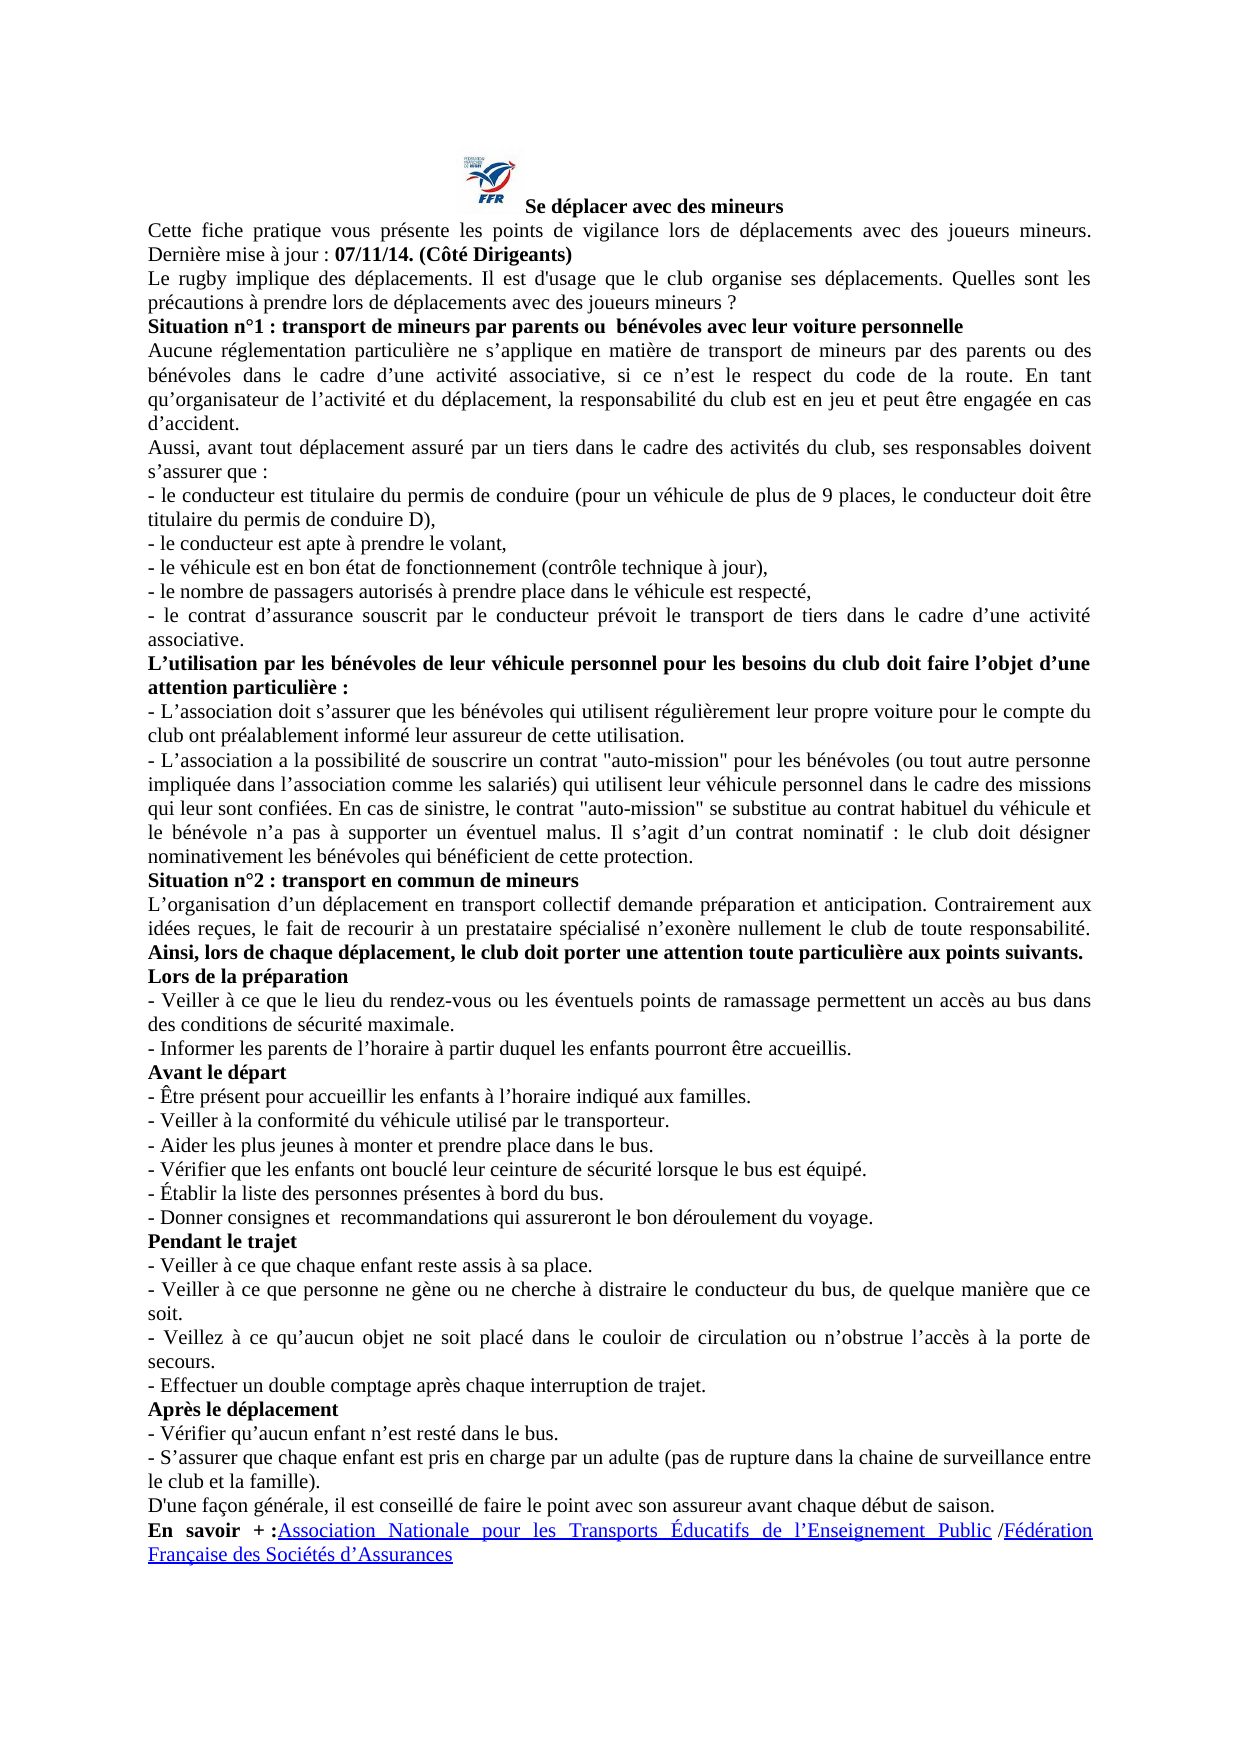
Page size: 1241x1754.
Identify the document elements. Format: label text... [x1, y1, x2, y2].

text - L’association a la possibilité de souscrire un contrat "auto-mission" pour les bénévoles (ou tout autre personne impliquée dans l’association comme les salariés) qui utilisent leur véhicule personnel dans le cadre des missions qui leur sont confiées. En cas de sinistre, le contrat "auto-mission" se substitue au contrat habituel du véhicule et le bénévole n’a pas à supporter un éventuel malus. Il s’agit d’un contrat nominatif : le club doit désigner nominativement les bénévoles qui bénéficient de cette protection. [148, 747, 1093, 868]
text Situation n°1 : transport de mineurs par parents ou bénévoles avec leur voiture personnelle [148, 314, 1093, 338]
text Lors de la préparation [148, 964, 1093, 988]
text - Donner consignes et recommandations qui assureront le bon déroulement du voyage. [148, 1205, 1093, 1229]
text Cette fiche pratique vous présente les points de vigilance lors de déplacements avec des joueurs mineurs. Dernière mise à jour : 07/11/14. (Côté Dirigeants) [148, 218, 1093, 266]
text Aucune réglementation particulière ne s’applique en matière de transport de mineurs par des parents ou des bénévoles dans le cadre d’une activité associative, si ce n’est le respect du code de la route. En tant qu’organisateur de l’activité et du déplacement, la responsabilité du club est en jeu et peut être engagée en cas d’accident. [148, 338, 1093, 435]
text - le contrat d’assurance souscrit par le conducteur prévoit le transport de tiers dans le cadre d’une activité associative. [148, 603, 1093, 651]
picture [456, 147, 525, 214]
text Avant le départ [148, 1060, 1093, 1084]
text - Vérifier que les enfants ont bouclé leur ceinture de sécurité lorsque le bus est équipé. [148, 1157, 1093, 1181]
text - Effectuer un double comptage après chaque interruption de trajet. [148, 1373, 1093, 1397]
text Aussi, avant tout déplacement assuré par un tiers dans le cadre des activités du club, ses responsables doivent s’assurer que : [148, 435, 1093, 483]
text - Veiller à la conformité du véhicule utilisé par le transporteur. [148, 1108, 1093, 1132]
text - le conducteur est titulaire du permis de conduire (pour un véhicule de plus de 9 places, le conducteur doit être titulaire du permis de conduire D), [148, 483, 1093, 531]
text D'une façon générale, il est conseillé de faire le point avec son assureur avant chaque début de saison. [148, 1493, 1093, 1517]
text Après le déplacement [148, 1397, 1093, 1421]
text - Veillez à ce qu’aucun objet ne soit placé dans le couloir de circulation ou n’obstrue l’accès à la porte de secours. [148, 1325, 1093, 1373]
text - S’assurer que chaque enfant est pris en charge par un adulte (pas de rupture dans la chaine de surveillance entre le club et la famille). [148, 1445, 1093, 1493]
text - Veiller à ce que personne ne gène ou ne cherche à distraire le conducteur du bus, de quelque manière que ce soit. [148, 1277, 1093, 1325]
text En savoir + :Association Nationale pour les Transports Éducatifs de l’Enseignement Public /Fédération Française des Sociétés d’Assurances [148, 1517, 1093, 1566]
text - le nombre de passagers autorisés à prendre place dans le véhicule est respecté, [148, 579, 1093, 603]
text - Établir la liste des personnes présentes à bord du bus. [148, 1181, 1093, 1205]
text - Être présent pour accueillir les enfants à l’horaire indiqué aux familles. [148, 1084, 1093, 1108]
text - Veiller à ce que le lieu du rendez-vous ou les éventuels points de ramassage permettent un accès au bus dans des conditions de sécurité maximale. [148, 988, 1093, 1036]
text L’utilisation par les bénévoles de leur véhicule personnel pour les besoins du club doit faire l’objet d’une attention particulière : [148, 651, 1093, 699]
text Le rugby implique des déplacements. Il est d'usage que le club organise ses déplacements. Quelles sont les précautions à prendre lors de déplacements avec des joueurs mineurs ? [148, 266, 1093, 314]
text - Aider les plus jeunes à monter et prendre place dans le bus. [148, 1132, 1093, 1157]
text - L’association doit s’assurer que les bénévoles qui utilisent régulièrement leur propre voiture pour le compte du club ont préalablement informé leur assureur de cette utilisation. [148, 699, 1093, 747]
text Pendant le trajet [148, 1229, 1093, 1253]
text - Veiller à ce que chaque enfant reste assis à sa place. [148, 1253, 1093, 1277]
text - le conducteur est apte à prendre le volant, [148, 531, 1093, 555]
text Se déplacer avec des mineurs [148, 148, 1093, 218]
text - Informer les parents de l’horaire à partir duquel les enfants pourront être accueillis. [148, 1036, 1093, 1060]
text - le véhicule est en bon état de fonctionnement (contrôle technique à jour), [148, 555, 1093, 579]
text L’organisation d’un déplacement en transport collectif demande préparation et anticipation. Contrairement aux idées reçues, le fait de recourir à un prestataire spécialisé n’exonère nullement le club de toute responsabilité. Ainsi, lors de chaque déplacement, le club doit porter une attention toute particulière aux points suivants. [148, 892, 1093, 964]
text Situation n°2 : transport en commun de mineurs [148, 868, 1093, 892]
text - Vérifier qu’aucun enfant n’est resté dans le bus. [148, 1421, 1093, 1445]
